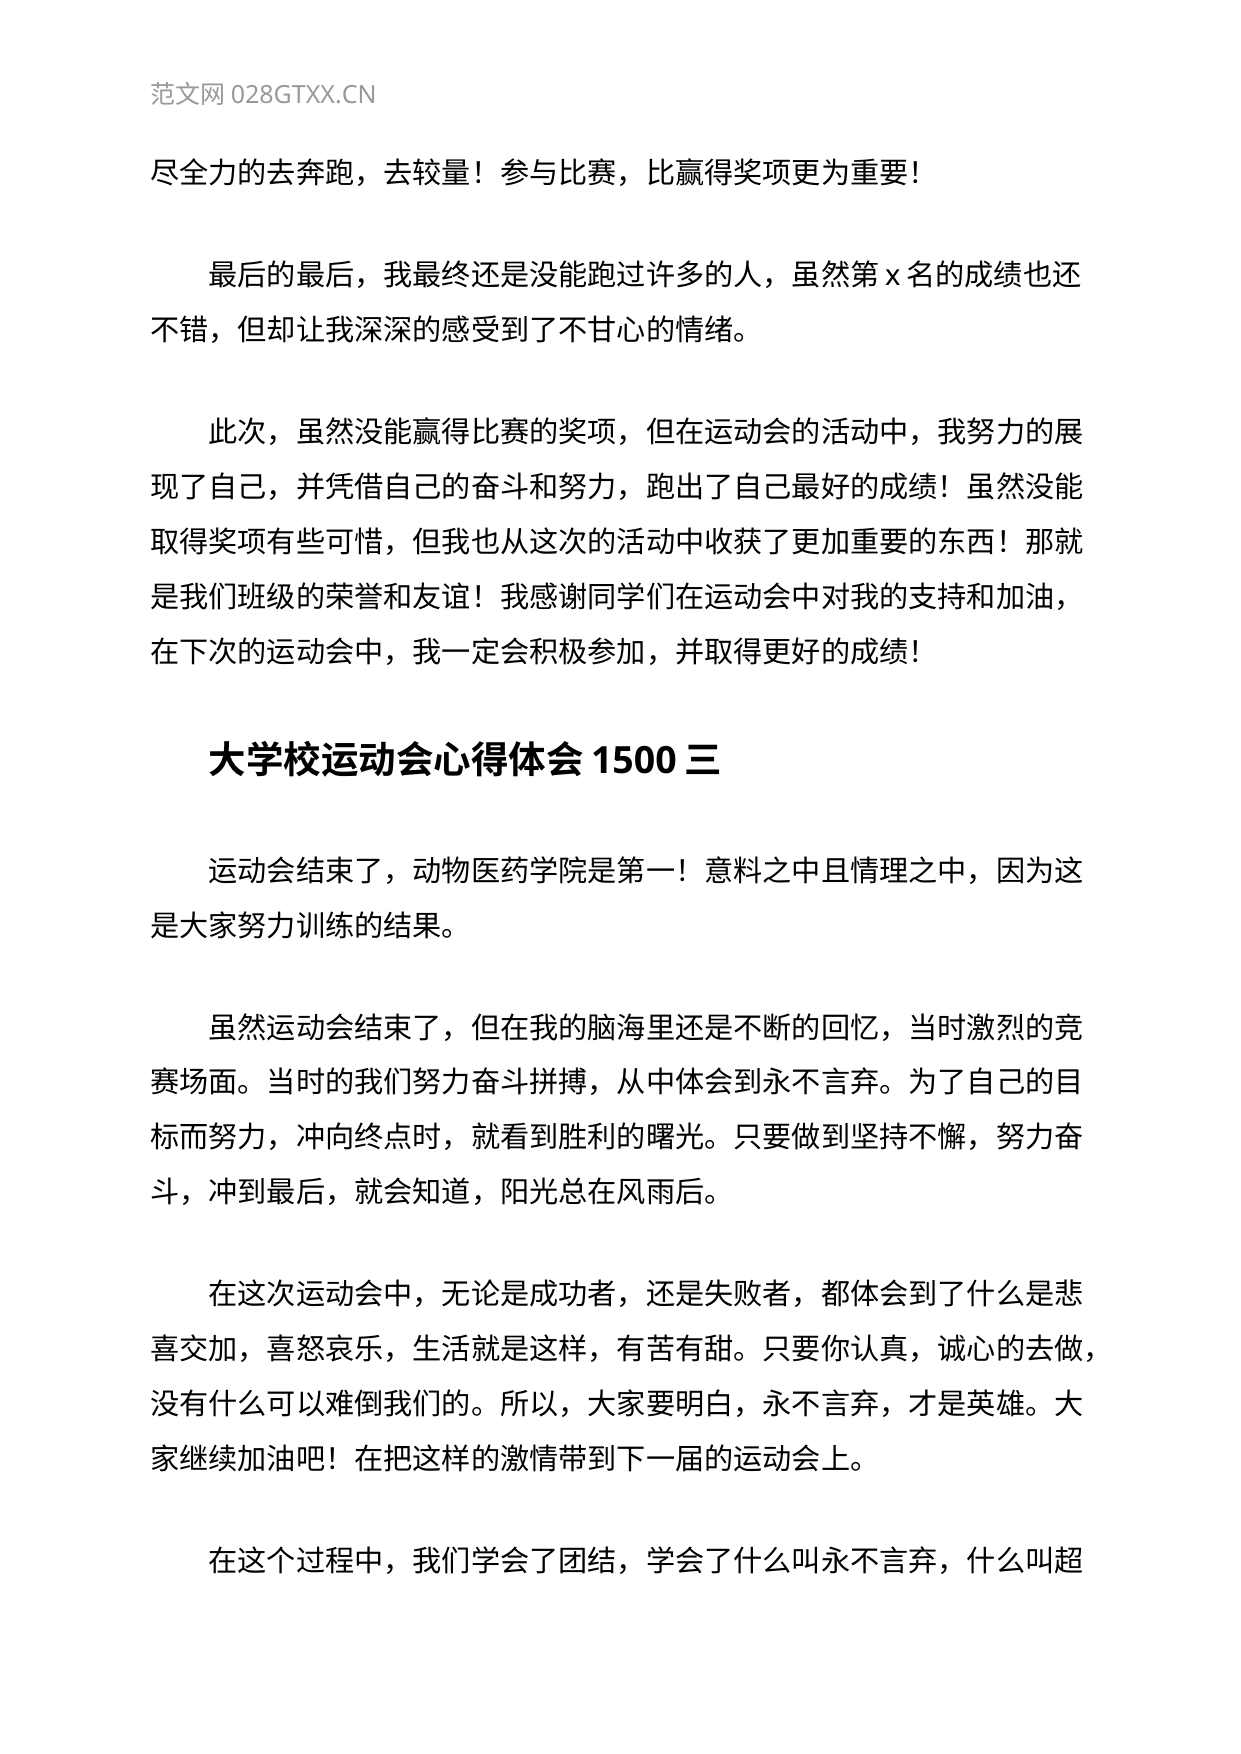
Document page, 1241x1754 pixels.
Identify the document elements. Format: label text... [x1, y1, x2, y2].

text 虽然运动会结束了，但在我的脑海里还是不断的回忆，当时激烈的竞赛场面。当时的我们努力奋斗拼搏，从中体会到永不言弃。为了自己的目标而努力，冲向终点时，就看到胜利的曙光。只要做到坚持不懈，努力奋斗，冲到最后，就会知道，阳光总在风雨后。 [150, 1004, 1090, 1211]
text 运动会结束了，动物医药学院是第一！意料之中且情理之中，因为这是大家努力训练的结果。 [150, 847, 1090, 945]
text 在这次运动会中，无论是成功者，还是失败者，都体会到了什么是悲喜交加，喜怒哀乐，生活就是这样，有苦有甜。只要你认真，诚心的去做，没有什么可以难倒我们的。所以，大家要明白，永不言弃，才是英雄。大家继续加油吧！在把这样的激情带到下一届的运动会上。 [150, 1271, 1090, 1478]
text 大学校运动会心得体会1500三 [150, 730, 1090, 784]
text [150, 150, 1090, 192]
text 最后的最后，我最终还是没能跑过许多的人，虽然第x名的成绩也还不错，但却让我深深的感受到了不甘心的情绪。 [150, 252, 1090, 349]
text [150, 1537, 1090, 1579]
text 此次，虽然没能赢得比赛的奖项，但在运动会的活动中，我努力的展现了自己，并凭借自己的奋斗和努力，跑出了自己最好的成绩！虽然没能取得奖项有些可惜，但我也从这次的活动中收获了更加重要的东西！那就是我们班级的荣誉和友谊！我感谢同学们在运动会中对我的支持和加油，在下次的运动会中，我一定会积极参加，并取得更好的成绩！ [150, 408, 1090, 670]
